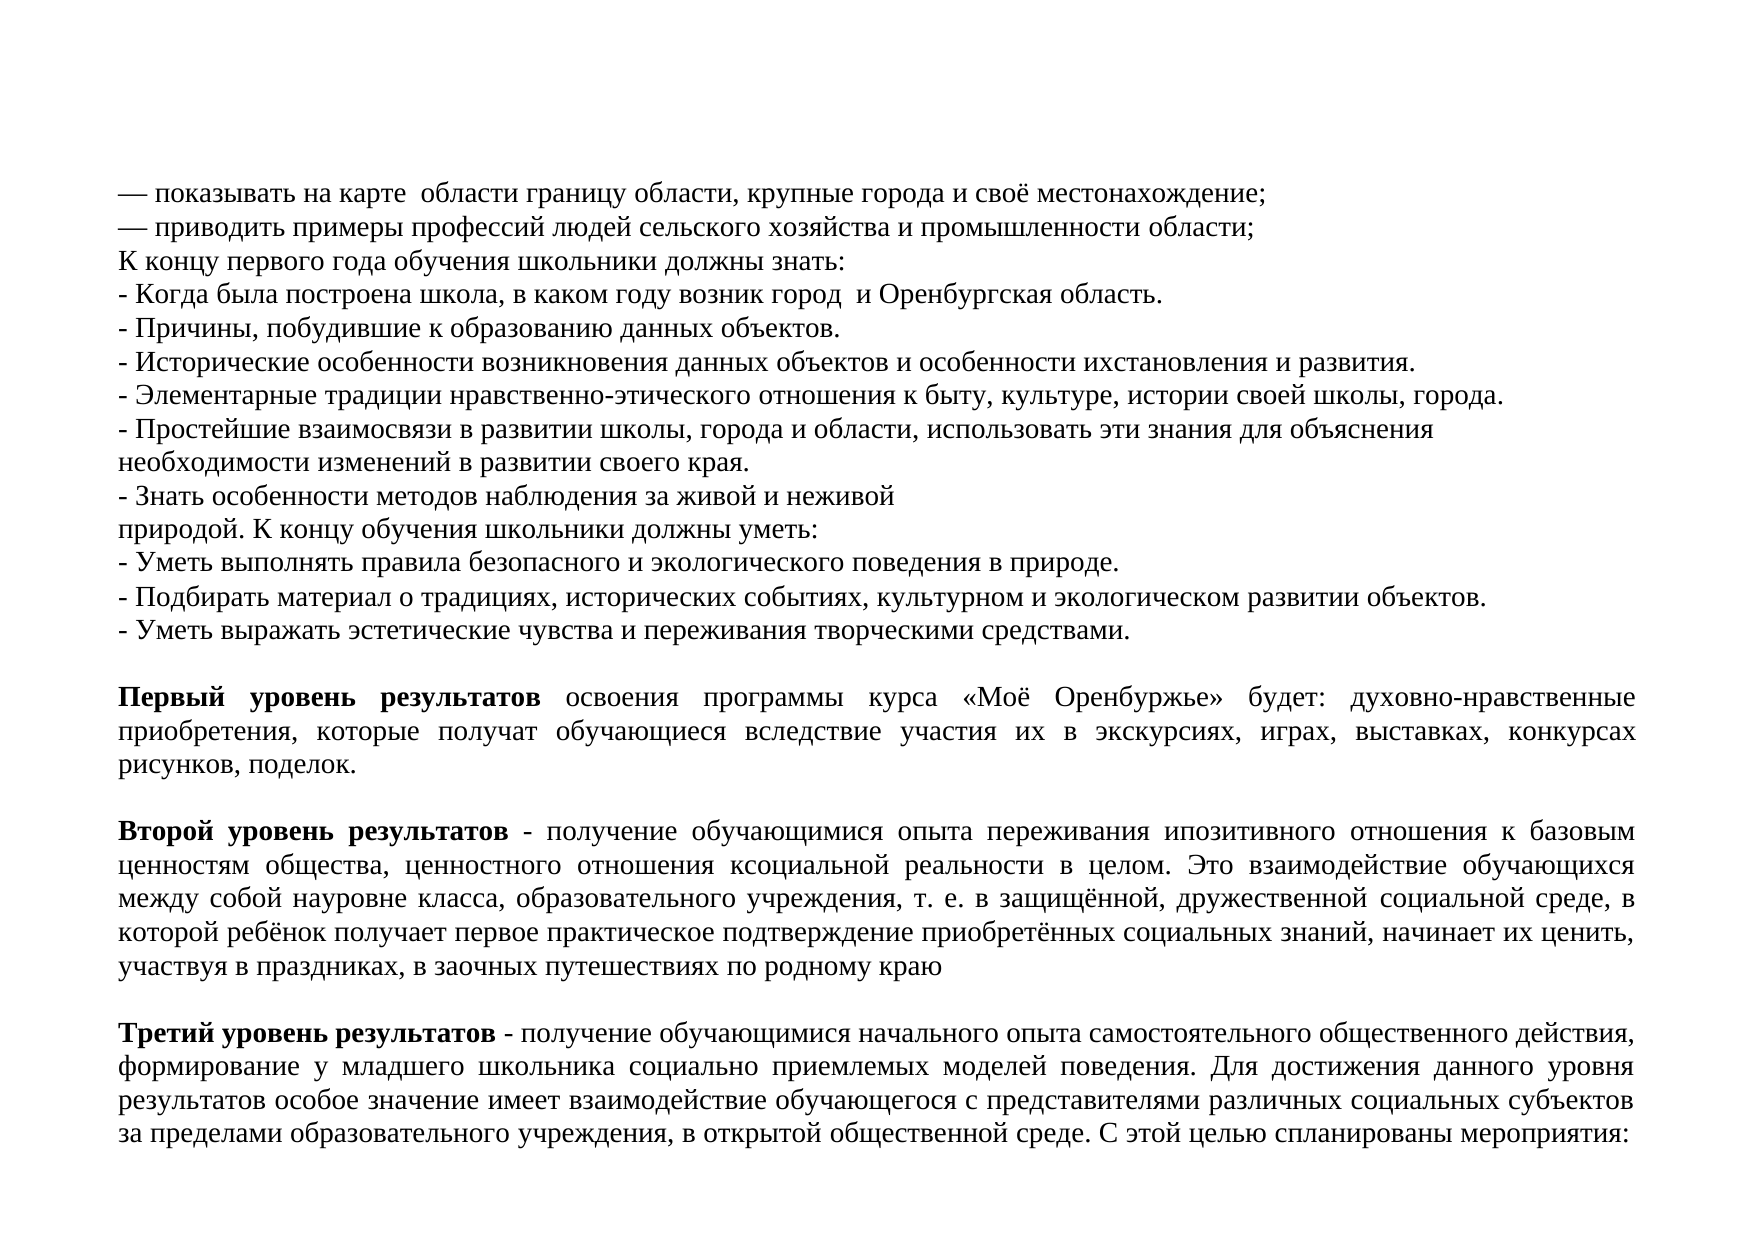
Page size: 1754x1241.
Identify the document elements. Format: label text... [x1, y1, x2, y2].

list приводить примеры профессий людей сельского хозяйства и промышленности области; К концу первого года обучения школьники должны знать: [118, 209, 1262, 277]
list Подбирать материал о традициях, исторических событиях, культурном и экологическом развитии объектов. [118, 579, 1648, 612]
list показывать на карте области границу области, крупные города и своё местонахождение; [118, 176, 1648, 209]
list Элементарные традиции нравственно-этического отношения к быту, культуре, истории своей школы, города. [118, 377, 1648, 411]
text Второй уровень результатов - получение обучающимися опыта переживания ипозитивного отношения к базовым ценностям общества, ценностного отношения ксоциальной реальности в целом. Это взаимодействие обучающихся между собой науровне класса, образовательного учреждения, т. е. в защищённой, дружественной социальной среде, в которой ребёнок получает первое практическое подтверждение приобретённых социальных знаний, начинает их ценить, участвуя в праздниках, в заочных путешествиях по родному краю [118, 813, 1636, 981]
list Уметь выражать эстетические чувства и переживания творческими средствами. [118, 612, 1648, 646]
list Причины, побудившие к образованию данных объектов. [118, 310, 1648, 344]
list Знать особенности методов наблюдения за живой и неживой природой. К концу обучения школьники должны уметь: [118, 478, 1029, 545]
list Когда была построена школа, в каком году возник город и Оренбургская область. [118, 277, 1648, 310]
list Уметь выполнять правила безопасного и экологического поведения в природе. [118, 545, 1648, 578]
text Третий уровень результатов - получение обучающимися начального опыта самостоятельного общественного действия, формирование у младшего школьника социально приемлемых моделей поведения. Для достижения данного уровня результатов особое значение имеет взаимодействие обучающегося с представителями различных социальных субъектов за пределами образовательного учреждения, в открытой общественной среде. С этой целью спланированы мероприятия: [118, 1015, 1636, 1149]
list Простейшие взаимосвязи в развитии школы, города и области, использовать эти знания для объяснения необходимости изменений в развитии своего края. [118, 411, 1632, 478]
text Первый уровень результатов освоения программы курса «Моё Оренбуржье» будет: духовно-нравственные приобретения, которые получат обучающиеся вследствие участия их в экскурсиях, играх, выставках, конкурсах рисунков, поделок. [118, 679, 1636, 780]
list Исторические особенности возникновения данных объектов и особенности ихстановления и развития. [118, 344, 1648, 377]
